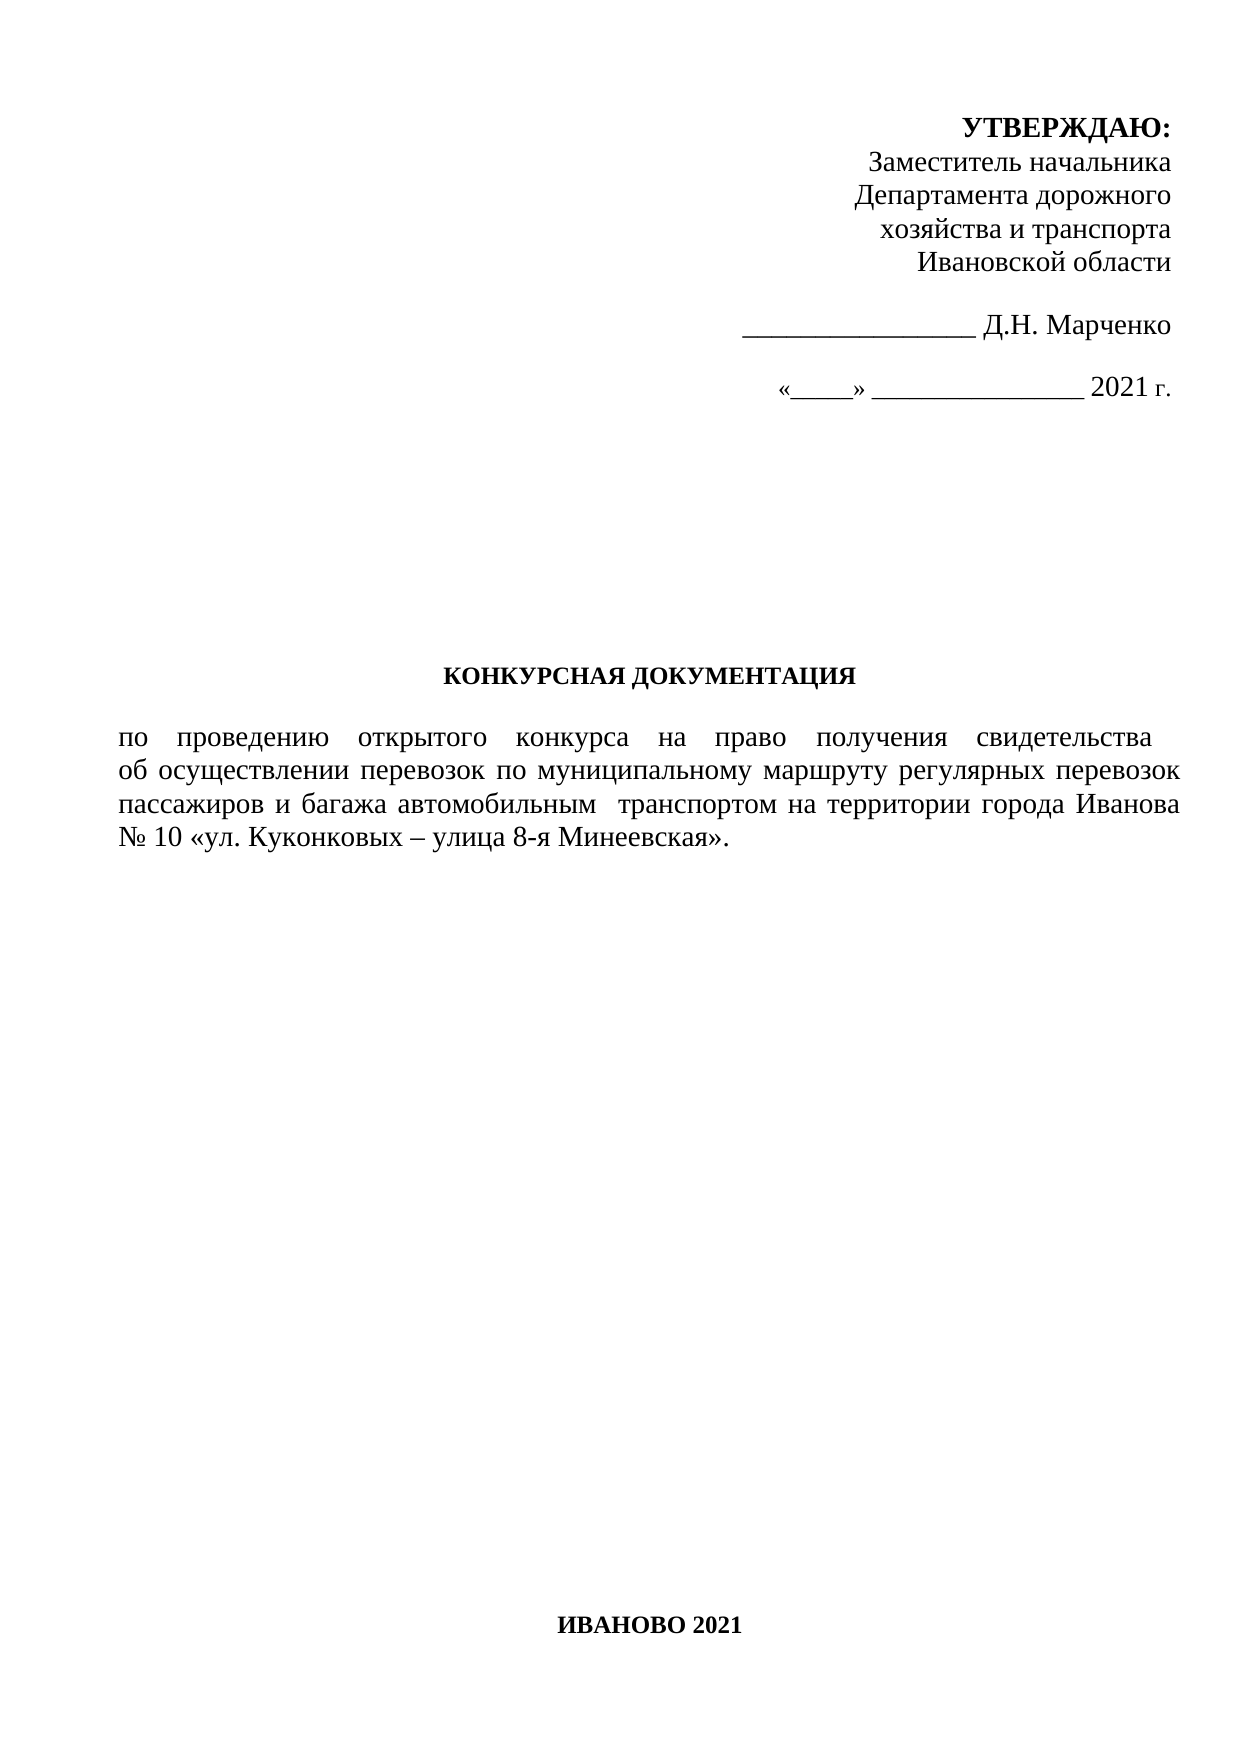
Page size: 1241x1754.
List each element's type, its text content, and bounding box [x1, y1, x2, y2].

table_header УТВЕРЖДАЮ: Заместитель начальника Департамента дорожного хозяйства и транспорта Ивановской области ________________ Д.Н. Марченко «_____» _________________ 2021 г. [683, 110, 1183, 403]
text КОНКУРСНАЯ ДОКУМЕНТАЦИЯ [118, 661, 1181, 690]
text ИВАНОВО 2021 [118, 1610, 1181, 1639]
text по проведению открытого конкурса на право получения свидетельства об осуществлении перевозок по муниципальному маршруту регулярных перевозок пассажиров и багажа автомобильным транспортом на территории города Иванова № 10 «ул. Куконковых – улица 8-я Минеевская». [118, 719, 1181, 853]
